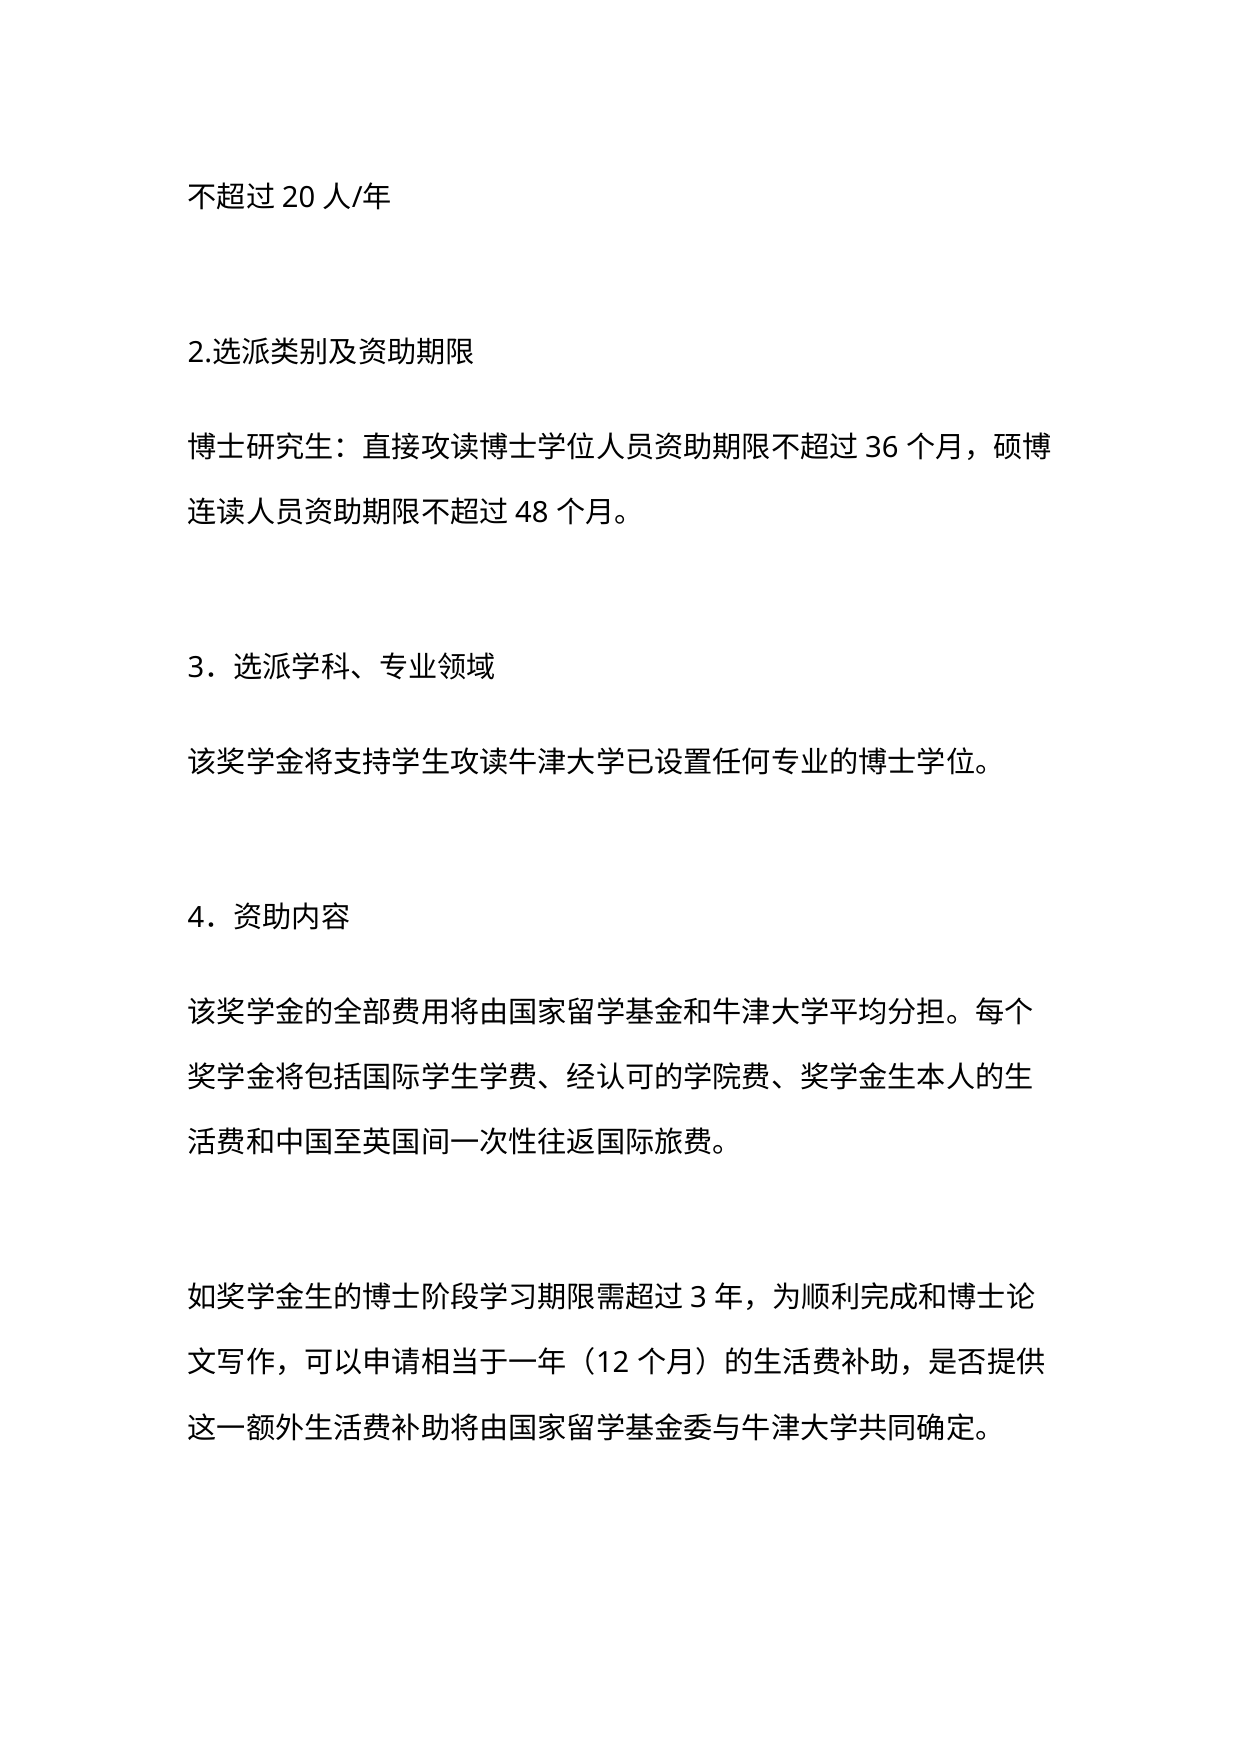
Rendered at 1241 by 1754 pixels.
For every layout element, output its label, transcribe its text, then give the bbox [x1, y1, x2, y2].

text 不超过 20 人/年 [187, 162, 1053, 227]
text 如奖学金生的博士阶段学习期限需超过 3 年，为顺利完成和博士论文写作，可以申请相当于一年（12 个月）的生活费补助，是否提供这一额外生活费补助将由国家留学基金委与牛津大学共同确定。 [187, 1263, 1053, 1458]
text 4．资助内容 [187, 883, 1053, 948]
text 该奖学金将支持学生攻读牛津大学已设置任何专业的博士学位。 [187, 727, 1053, 792]
text 3．选派学科、专业领域 [187, 633, 1053, 698]
text 2.选派类别及资助期限 [187, 318, 1053, 383]
text 博士研究生：直接攻读博士学位人员资助期限不超过 36 个月，硕博连读人员资助期限不超过 48 个月。 [187, 412, 1053, 542]
text 该奖学金的全部费用将由国家留学基金和牛津大学平均分担。每个奖学金将包括国际学生学费、经认可的学院费、奖学金生本人的生活费和中国至英国间一次性往返国际旅费。 [187, 977, 1053, 1172]
